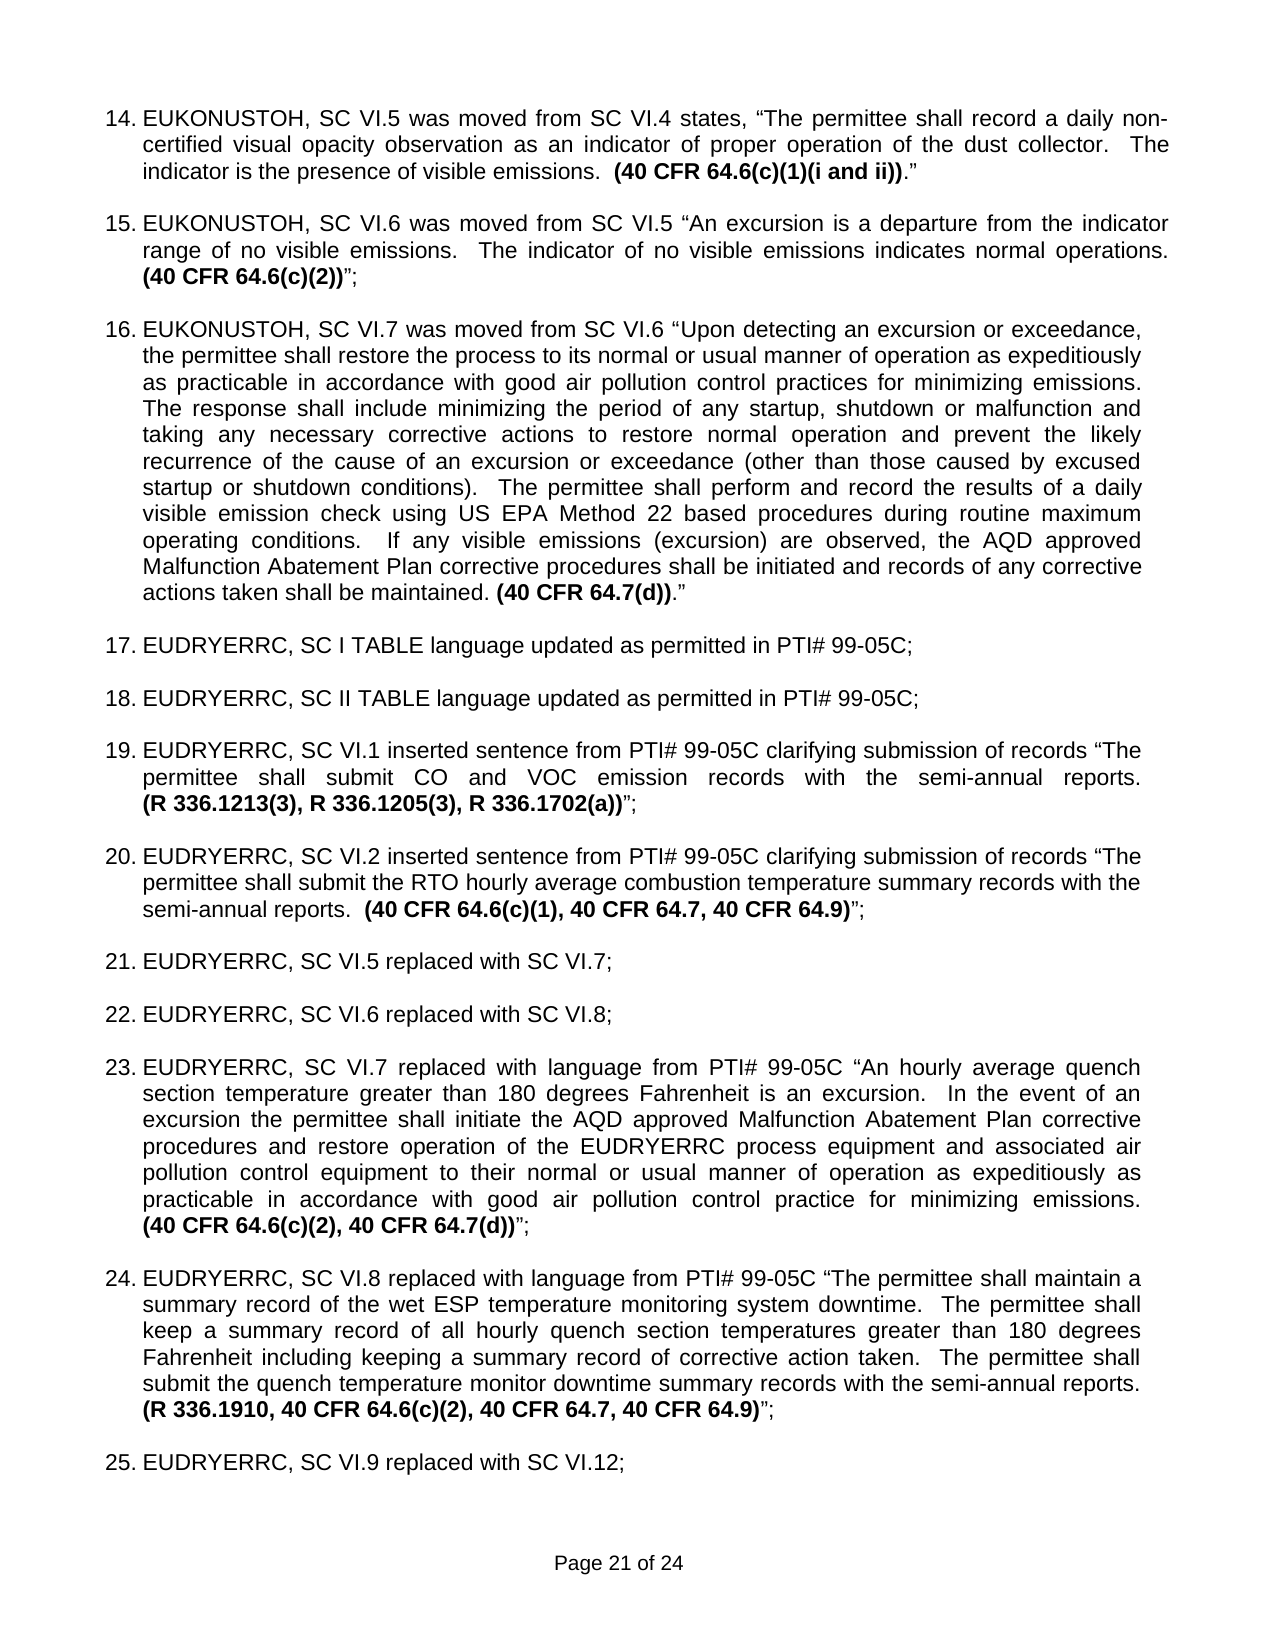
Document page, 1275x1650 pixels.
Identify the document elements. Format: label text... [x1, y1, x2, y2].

list EUDRYERRC, SC II TABLE language updated as permitted in PTI# 99-05C; [105, 685, 1142, 711]
list EUDRYERRC, SC VI.1 inserted sentence from PTI# 99-05C clarifying submission of records “The permittee shall submit CO and VOC emission records with the semi-annual reports. (R 336.1213(3), R 336.1205(3), R 336.1702(a))”; [105, 737, 1142, 817]
list EUDRYERRC, SC I TABLE language updated as permitted in PTI# 99-05C; [105, 632, 1142, 658]
list EUKONUSTOH, SC VI.7 was moved from SC VI.6 “Upon detecting an excursion or exceedance, the permittee shall restore the process to its normal or usual manner of operation as expeditiously as practicable in accordance with good air pollution control practices for minimizing emissions. The response shall include minimizing the period of any startup, shutdown or malfunction and taking any necessary corrective actions to restore normal operation and prevent the likely recurrence of the cause of an excursion or exceedance (other than those caused by excused startup or shutdown conditions). The permittee shall perform and record the results of a daily visible emission check using US EPA Method 22 based procedures during routine maximum operating conditions. If any visible emissions (excursion) are observed, the AQD approved Malfunction Abatement Plan corrective procedures shall be initiated and records of any corrective actions taken shall be maintained. (40 CFR 64.7(d)).” [105, 316, 1142, 606]
list EUDRYERRC, SC VI.6 replaced with SC VI.8; [105, 1001, 1142, 1027]
list EUDRYERRC, SC VI.9 replaced with SC VI.12; [105, 1449, 1142, 1475]
list EUKONUSTOH, SC VI.6 was moved from SC VI.5 “An excursion is a departure from the indicator range of no visible emissions. The indicator of no visible emissions indicates normal operations. (40 CFR 64.6(c)(2))”; [105, 210, 1170, 289]
list EUDRYERRC, SC VI.8 replaced with language from PTI# 99-05C “The permittee shall maintain a summary record of the wet ESP temperature monitoring system downtime. The permittee shall keep a summary record of all hourly quench section temperatures greater than 180 degrees Fahrenheit including keeping a summary record of corrective action taken. The permittee shall submit the quench temperature monitor downtime summary records with the semi-annual reports. (R 336.1910, 40 CFR 64.6(c)(2), 40 CFR 64.7, 40 CFR 64.9)”; [105, 1264, 1142, 1423]
list EUDRYERRC, SC VI.7 replaced with language from PTI# 99-05C “An hourly average quench section temperature greater than 180 degrees Fahrenheit is an excursion. In the event of an excursion the permittee shall initiate the AQD approved Malfunction Abatement Plan corrective procedures and restore operation of the EUDRYERRC process equipment and associated air pollution control equipment to their normal or usual manner of operation as expeditiously as practicable in accordance with good air pollution control practice for minimizing emissions. (40 CFR 64.6(c)(2), 40 CFR 64.7(d))”; [105, 1054, 1142, 1238]
list EUKONUSTOH, SC VI.5 was moved from SC VI.4 states, “The permittee shall record a daily non-certified visual opacity observation as an indicator of proper operation of the dust collector. The indicator is the presence of visible emissions. (40 CFR 64.6(c)(1)(i and ii)).” [105, 105, 1170, 184]
list EUDRYERRC, SC VI.5 replaced with SC VI.7; [105, 948, 1142, 975]
list EUDRYERRC, SC VI.2 inserted sentence from PTI# 99-05C clarifying submission of records “The permittee shall submit the RTO hourly average combustion temperature summary records with the semi-annual reports. (40 CFR 64.6(c)(1), 40 CFR 64.7, 40 CFR 64.9)”; [105, 843, 1142, 922]
